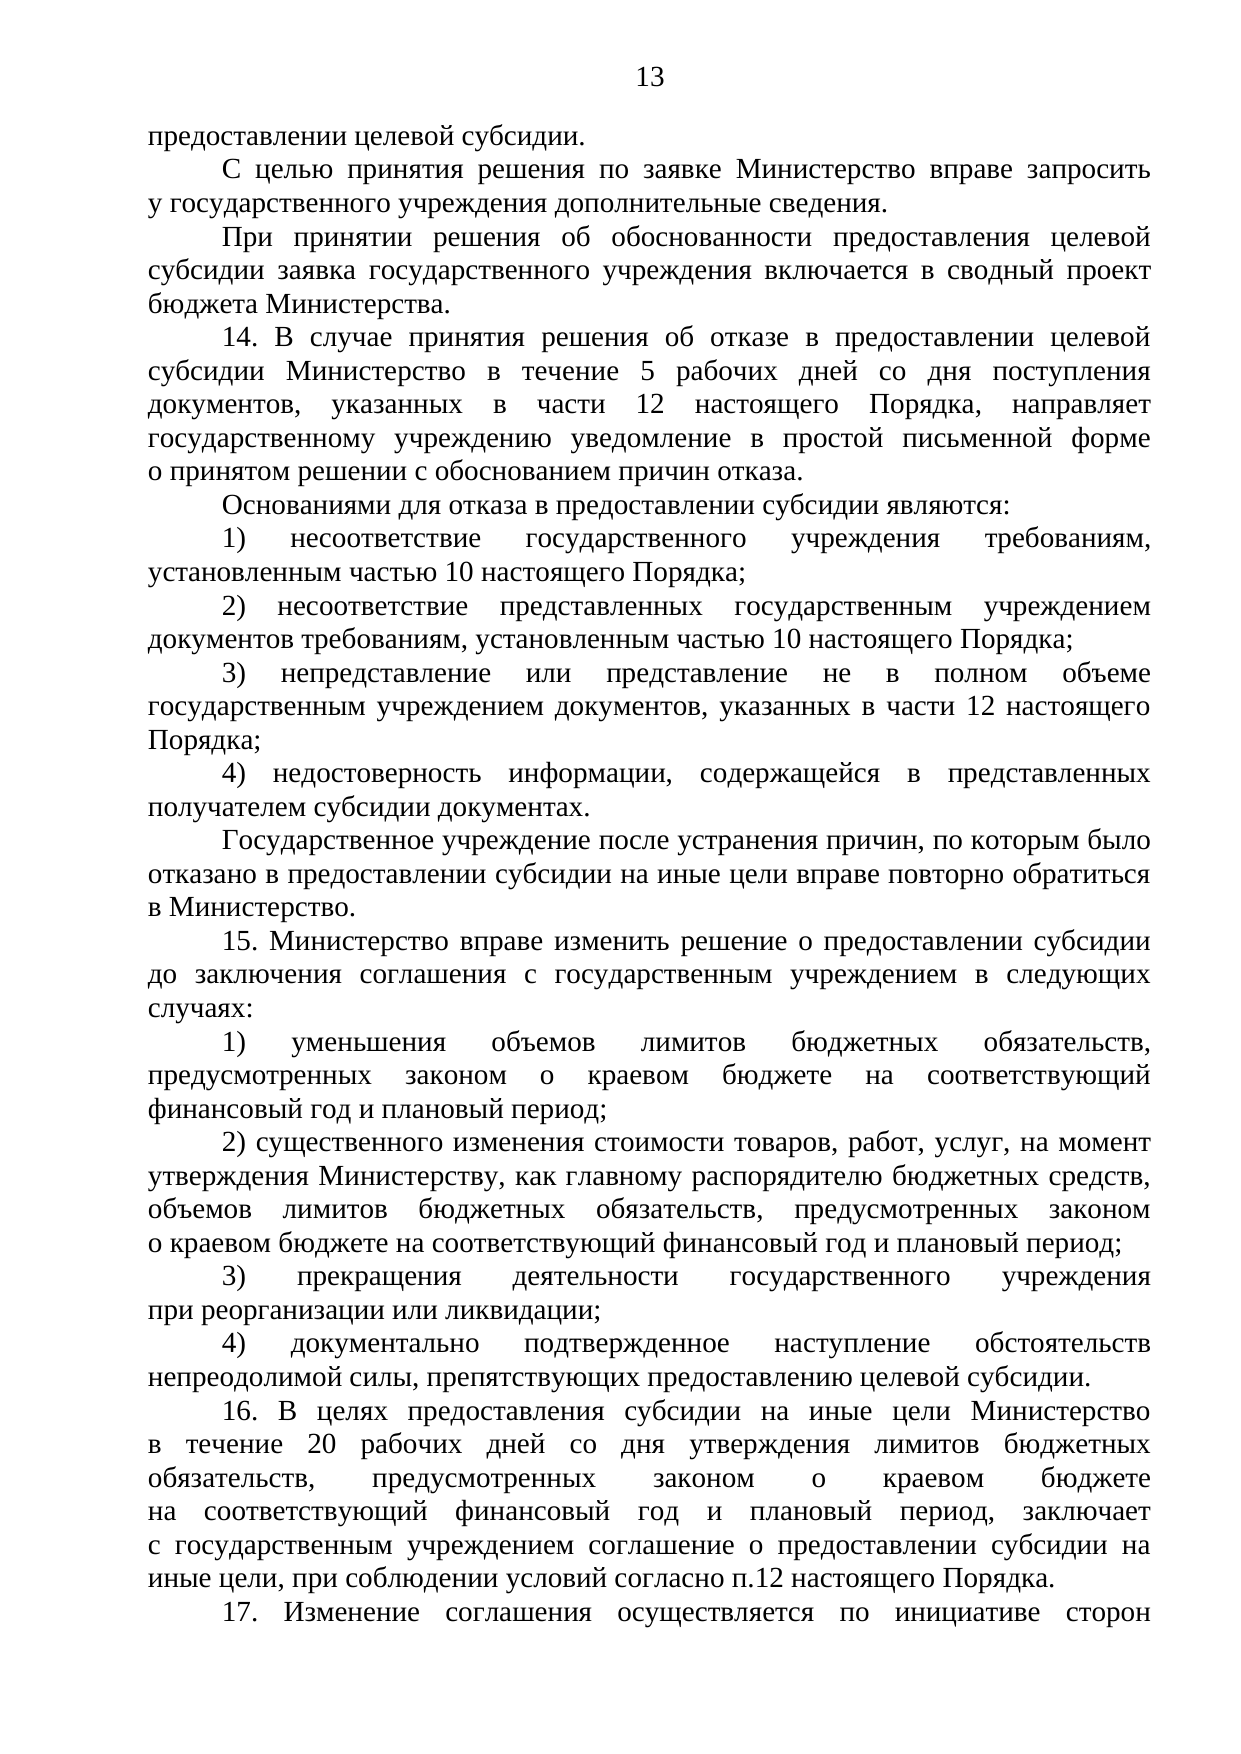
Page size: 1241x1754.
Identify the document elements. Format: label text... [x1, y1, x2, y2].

text При принятии решения об обоснованности предоставления целевой субсидии заявка государственного учреждения включается в сводный проект бюджета Министерства. [148, 219, 1152, 319]
text 2) существенного изменения стоимости товаров, работ, услуг, на момент утверждения Министерству, как главному распорядителю бюджетных средств, объемов лимитов бюджетных обязательств, предусмотренных законом о краевом бюджете на соответствующий финансовый год и плановый период; [148, 1124, 1152, 1258]
text 1) несоответствие государственного учреждения требованиям, установленным частью 10 настоящего Порядка; [148, 521, 1152, 588]
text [148, 1594, 1152, 1627]
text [148, 118, 1152, 152]
text 3) прекращения деятельности государственного учреждения при реорганизации или ликвидации; [148, 1258, 1152, 1326]
text 3) непредставление или представление не в полном объеме государственным учреждением документов, указанных в части 12 настоящего Порядка; [148, 655, 1152, 755]
text 4) недостоверность информации, содержащейся в представленных получателем субсидии документах. [148, 755, 1152, 822]
text 15. Министерство вправе изменить решение о предоставлении субсидии до заключения соглашения с государственным учреждением в следующих случаях: [148, 923, 1152, 1024]
text 16. В целях предоставления субсидии на иные цели Министерство в течение 20 рабочих дней со дня утверждения лимитов бюджетных обязательств, предусмотренных законом о краевом бюджете на соответствующий финансовый год и плановый период, заключает с государственным учреждением соглашение о предоставлении субсидии на иные цели, при соблюдении условий согласно п.12 настоящего Порядка. [148, 1393, 1152, 1594]
text Государственное учреждение после устранения причин, по которым было отказано в предоставлении субсидии на иные цели вправе повторно обратиться в Министерство. [148, 822, 1152, 923]
text Основаниями для отказа в предоставлении субсидии являются: [148, 487, 1152, 521]
text 4) документально подтвержденное наступление обстоятельств непреодолимой силы, препятствующих предоставлению целевой субсидии. [148, 1326, 1152, 1393]
text 2) несоответствие представленных государственным учреждением документов требованиям, установленным частью 10 настоящего Порядка; [148, 588, 1152, 655]
text 14. В случае принятия решения об отказе в предоставлении целевой субсидии Министерство в течение 5 рабочих дней со дня поступления документов, указанных в части 12 настоящего Порядка, направляет государственному учреждению уведомление в простой письменной форме о принятом решении с обоснованием причин отказа. [148, 319, 1152, 487]
text С целью принятия решения по заявке Министерство вправе запросить у государственного учреждения дополнительные сведения. [148, 152, 1152, 219]
text 1) уменьшения объемов лимитов бюджетных обязательств, предусмотренных законом о краевом бюджете на соответствующий финансовый год и плановый период; [148, 1024, 1152, 1124]
